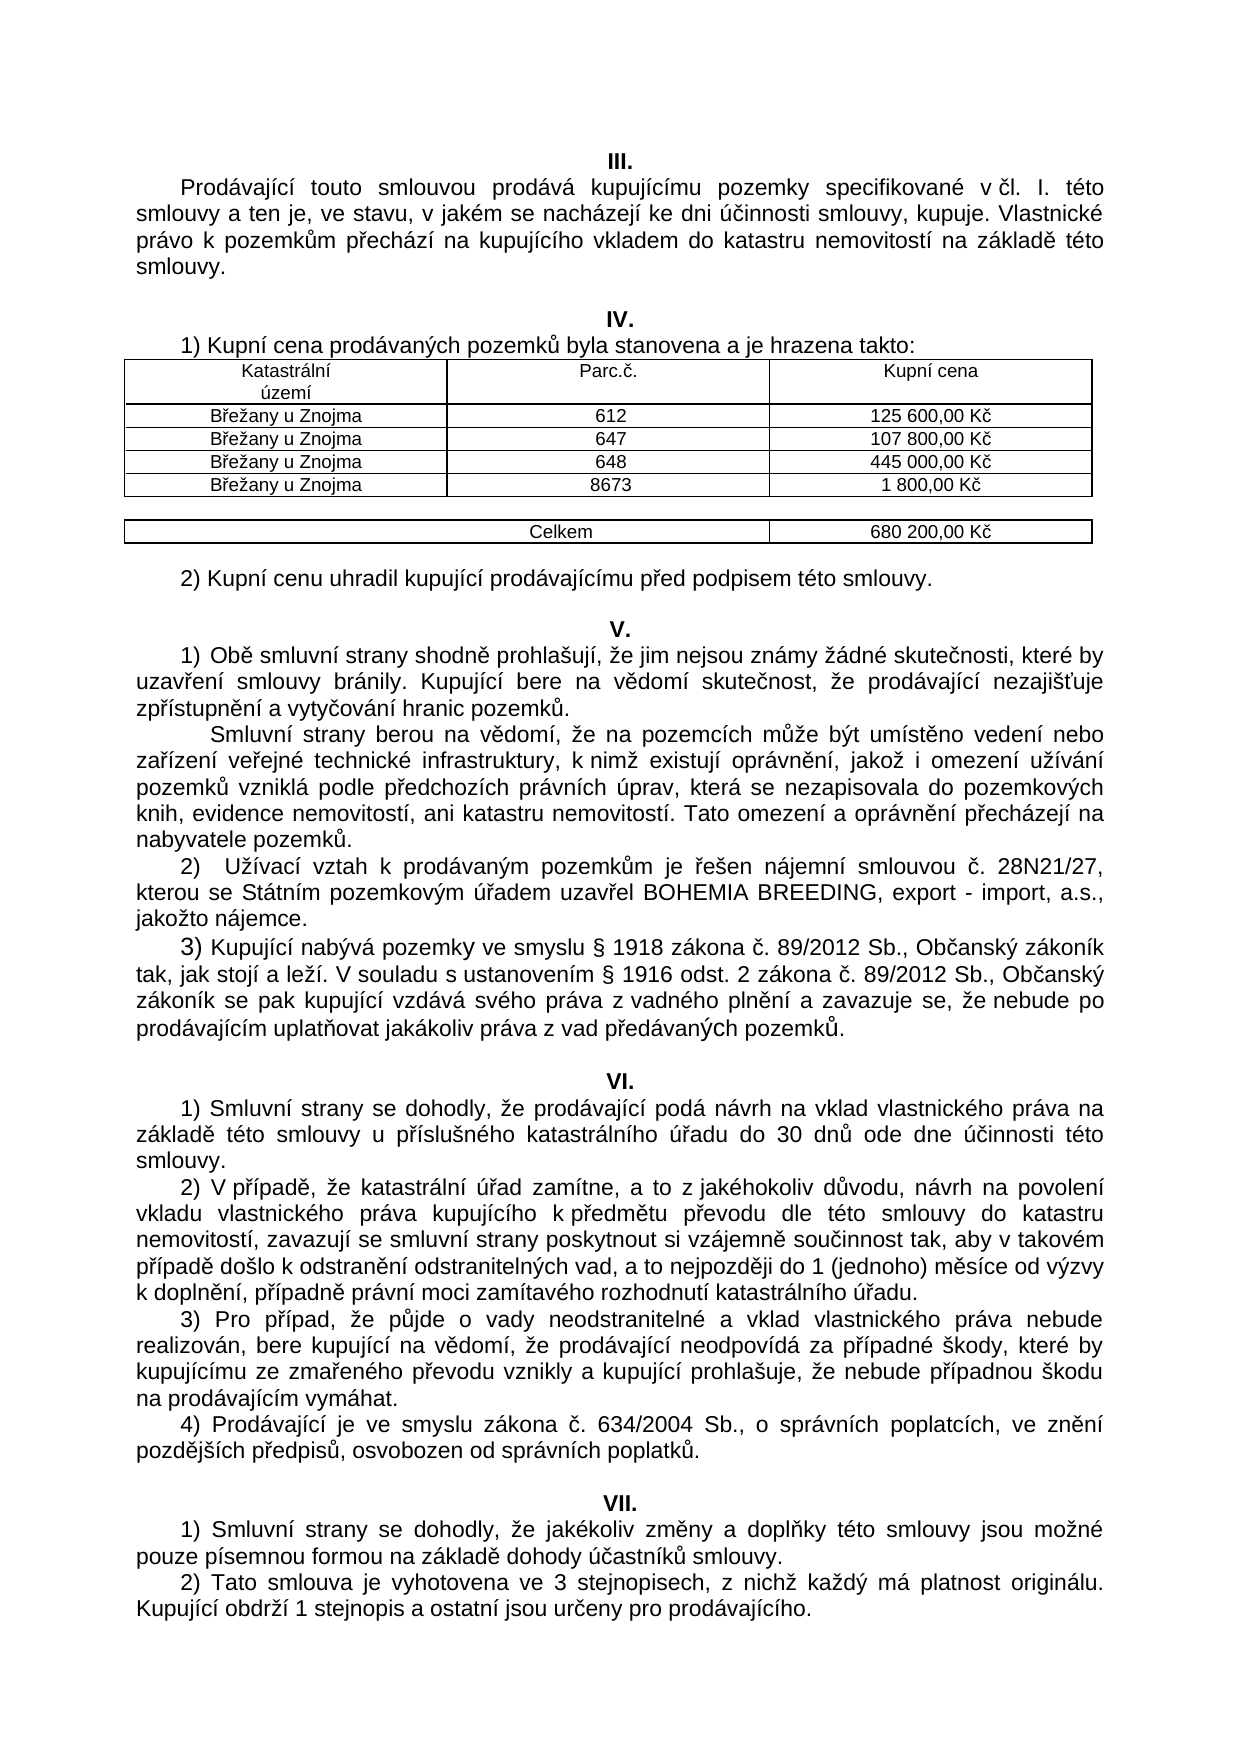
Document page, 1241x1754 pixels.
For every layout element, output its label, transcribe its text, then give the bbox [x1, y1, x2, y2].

text VI. [136, 1068, 1104, 1095]
text 2) V případě, že katastrální úřad zamítne, a to z jakéhokoliv důvodu, návrh na povolení vkladu vlastnického práva kupujícího k předmětu převodu dle této smlouvy do katastru nemovitostí, zavazují se smluvní strany poskytnout si vzájemně součinnost tak, aby v takovém případě došlo k odstranění odstranitelných vad, a to nejpozději do 1 (jednoho) měsíce od výzvy k doplnění, případně právní moci zamítavého rozhodnutí katastrálního úřadu. [136, 1174, 1104, 1306]
table_header Celkem [125, 521, 769, 542]
table_cell Břežany u Znojma [125, 474, 446, 496]
table_cell 125 600,00 Kč [770, 405, 1091, 426]
table_cell 1 800,00 Kč [770, 474, 1091, 496]
table_cell 647 [448, 428, 769, 449]
table_header Katastrální území [125, 360, 446, 403]
text 1) Kupní cena prodávaných pozemků byla stanovena a je hrazena takto: [136, 332, 1104, 358]
text 1) Smluvní strany se dohodly, že prodávající podá návrh na vklad vlastnického práva na základě této smlouvy u příslušného katastrálního úřadu do 30 dnů ode dne účinnosti této smlouvy. [136, 1095, 1104, 1174]
text Smluvní strany berou na vědomí, že na pozemcích může být umístěno vedení nebo zařízení veřejné technické infrastruktury, k nimž existují oprávnění, jakož i omezení užívání pozemků vzniklá podle předchozích právních úprav, která se nezapisovala do pozemkových knih, evidence nemovitostí, ani katastru nemovitostí. Tato omezení a oprávnění přecházejí na nabyvatele pozemků. [136, 721, 1104, 853]
table_header 680 200,00 Kč [770, 521, 1091, 542]
text 4) Prodávající je ve smyslu zákona č. 634/2004 Sb., o správních poplatcích, ve znění pozdějších předpisů, osvobozen od správních poplatků. [136, 1411, 1104, 1464]
table_header Parc.č. [448, 360, 769, 403]
text III. [136, 148, 1104, 174]
text 2) Kupní cenu uhradil kupující prodávajícímu před podpisem této smlouvy. [136, 565, 1104, 591]
text 2) Tato smlouva je vyhotovena ve 3 stejnopisech, z nichž každý má platnost originálu. Kupující obdrží 1 stejnopis a ostatní jsou určeny pro prodávajícího. [136, 1569, 1104, 1622]
table_cell Břežany u Znojma [125, 428, 446, 449]
table_cell 8673 [448, 474, 769, 496]
text 2) Užívací vztah k prodávaným pozemkům je řešen nájemní smlouvou č. 28N21/27, kterou se Státním pozemkovým úřadem uzavřel BOHEMIA BREEDING, export - import, a.s., jakožto nájemce. [136, 853, 1104, 932]
text 3) Kupující nabývá pozemky ve smyslu § 1918 zákona č. 89/2012 Sb., Občanský zákoník tak, jak stojí a leží. V souladu s ustanovením § 1916 odst. 2 zákona č. 89/2012 Sb., Občanský zákoník se pak kupující vzdává svého práva z vadného plnění a zavazuje se, že nebude po prodávajícím uplatňovat jakákoliv práva z vad předávaných pozemků. [136, 932, 1104, 1042]
table_cell 107 800,00 Kč [770, 428, 1091, 449]
text Prodávající touto smlouvou prodává kupujícímu pozemky specifikované v čl. I. této smlouvy a ten je, ve stavu, v jakém se nacházejí ke dni účinnosti smlouvy, kupuje. Vlastnické právo k pozemkům přechází na kupujícího vkladem do katastru nemovitostí na základě této smlouvy. [136, 174, 1104, 279]
text 3) Pro případ, že půjde o vady neodstranitelné a vklad vlastnického práva nebude realizován, bere kupující na vědomí, že prodávající neodpovídá za případné škody, které by kupujícímu ze zmařeného převodu vznikly a kupující prohlašuje, že nebude případnou škodu na prodávajícím vymáhat. [136, 1306, 1104, 1411]
table_cell Břežany u Znojma [125, 451, 446, 473]
table_cell 445 000,00 Kč [770, 451, 1091, 473]
table_cell Břežany u Znojma [125, 404, 446, 426]
table_cell 612 [448, 405, 769, 426]
text 1) Obě smluvní strany shodně prohlašují, že jim nejsou známy žádné skutečnosti, které by uzavření smlouvy bránily. Kupující bere na vědomí skutečnost, že prodávající nezajišťuje zpřístupnění a vytyčování hranic pozemků. [136, 642, 1104, 721]
table_header Kupní cena [770, 360, 1091, 403]
text 1) Smluvní strany se dohodly, že jakékoliv změny a doplňky této smlouvy jsou možné pouze písemnou formou na základě dohody účastníků smlouvy. [136, 1516, 1104, 1569]
text V. [136, 616, 1104, 642]
text IV. [136, 306, 1104, 332]
text VII. [136, 1490, 1104, 1516]
table_cell 648 [448, 451, 769, 473]
